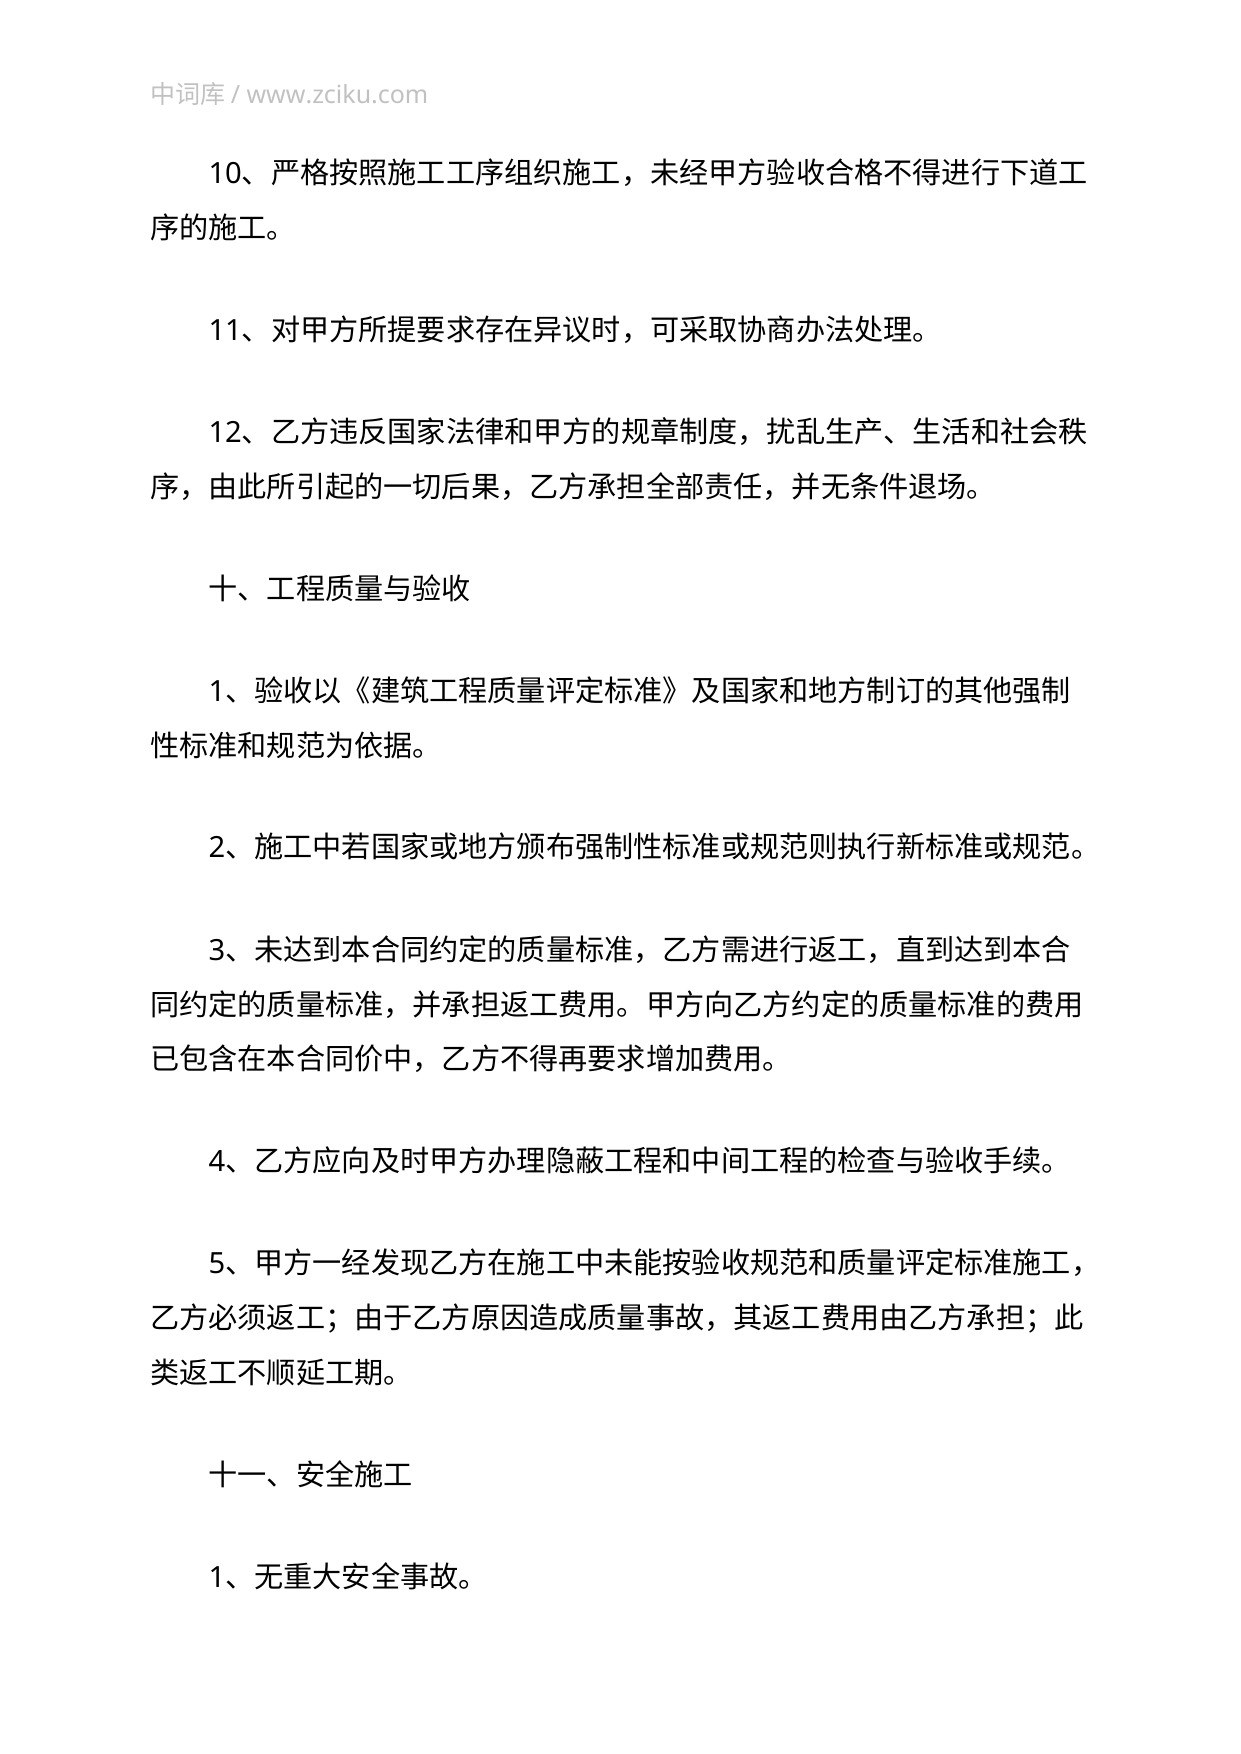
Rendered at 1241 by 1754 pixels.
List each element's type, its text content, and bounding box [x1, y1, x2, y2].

text 1、验收以《建筑工程质量评定标准》及国家和地方制订的其他强制性标准和规范为依据。 [150, 667, 1090, 764]
text 3、未达到本合同约定的质量标准，乙方需进行返工，直到达到本合同约定的质量标准，并承担返工费用。甲方向乙方约定的质量标准的费用已包含在本合同价中，乙方不得再要求增加费用。 [150, 926, 1090, 1078]
text 5、甲方一经发现乙方在施工中未能按验收规范和质量评定标准施工，乙方必须返工；由于乙方原因造成质量事故，其返工费用由乙方承担；此类返工不顺延工期。 [150, 1240, 1090, 1392]
text 十、工程质量与验收 [150, 566, 1090, 608]
text 2、施工中若国家或地方颁布强制性标准或规范则执行新标准或规范。 [150, 824, 1090, 866]
text 1、无重大安全事故。 [150, 1553, 1090, 1596]
text 10、严格按照施工工序组织施工，未经甲方验收合格不得进行下道工序的施工。 [150, 150, 1090, 247]
text 十一、安全施工 [150, 1451, 1090, 1494]
text 4、乙方应向及时甲方办理隐蔽工程和中间工程的检查与验收手续。 [150, 1138, 1090, 1180]
text 12、乙方违反国家法律和甲方的规章制度，扰乱生产、生活和社会秩序，由此所引起的一切后果，乙方承担全部责任，并无条件退场。 [150, 409, 1090, 506]
text 11、对甲方所提要求存在异议时，可采取协商办法处理。 [150, 307, 1090, 349]
